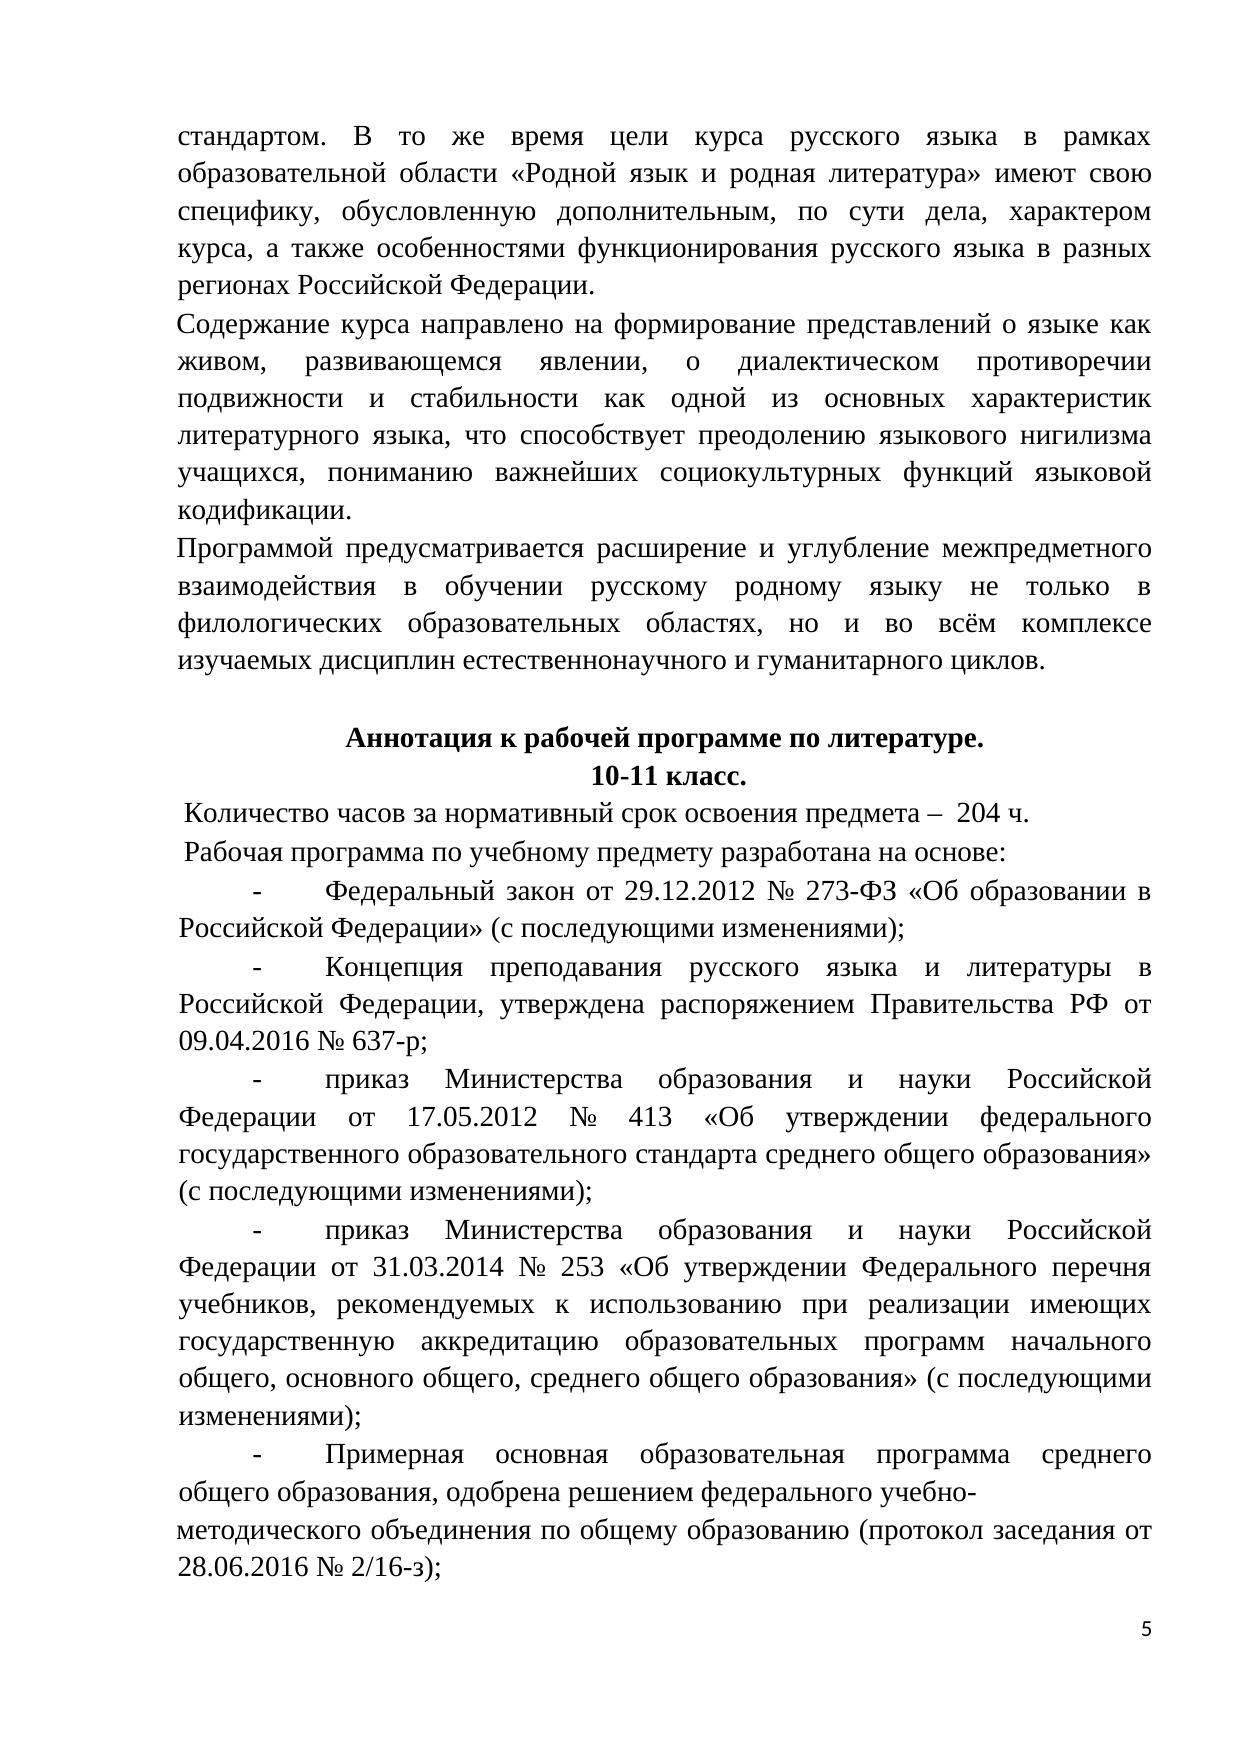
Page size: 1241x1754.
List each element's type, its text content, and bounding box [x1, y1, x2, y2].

list Примерная основная образовательная программа среднего общего образования, одобрена решением федерального учебно- [178, 1436, 1153, 1507]
text Рабочая программа по учебному предмету разработана на основе: [176, 834, 1153, 868]
list Концепция преподавания русского языка и литературы в Российской Федерации, утверждена распоряжением Правительства РФ от 09.04.2016 № 637-р; [178, 949, 1153, 1057]
list приказ Министерства образования и науки Российской Федерации от 31.03.2014 № 253 «Об утверждении Федерального перечня учебников, рекомендуемых к использованию при реализации имеющих государственную аккредитацию образовательных программ начального общего, основного общего, среднего общего образования» (с последующими изменениями); [178, 1212, 1153, 1431]
list Федеральный закон от 29.12.2012 № 273-ФЗ «Об образовании в Российской Федерации» (с последующими изменениями); [178, 873, 1153, 943]
text Аннотация к рабочей программе по литературе. [177, 720, 1152, 754]
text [176, 118, 1153, 301]
text Программой предусматривается расширение и углубление межпредметного взаимодействия в обучении русскому родному языку не только в филологических образовательных областях, но и во всём комплексе изучаемых дисциплин естественнонаучного и гуманитарного циклов. [176, 530, 1153, 676]
text Содержание курса направлено на формирование представлений о языке как живом, развивающемся явлении, о диалектическом противоречии подвижности и стабильности как одной из основных характеристик литературного языка, что способствует преодолению языкового нигилизма учащихся, пониманию важнейших социокультурных функций языковой кодификации. [176, 306, 1153, 525]
list приказ Министерства образования и науки Российской Федерации от 17.05.2012 № 413 «Об утверждении федерального государственного образовательного стандарта среднего общего образования» (с последующими изменениями); [178, 1062, 1153, 1207]
text Количество часов за нормативный срок освоения предмета – 204 ч. [176, 796, 1153, 829]
text 10-11 класс. [177, 758, 1152, 791]
text методического объединения по общему образованию (протокол заседания от 28.06.2016 № 2/16-з); [176, 1512, 1153, 1583]
